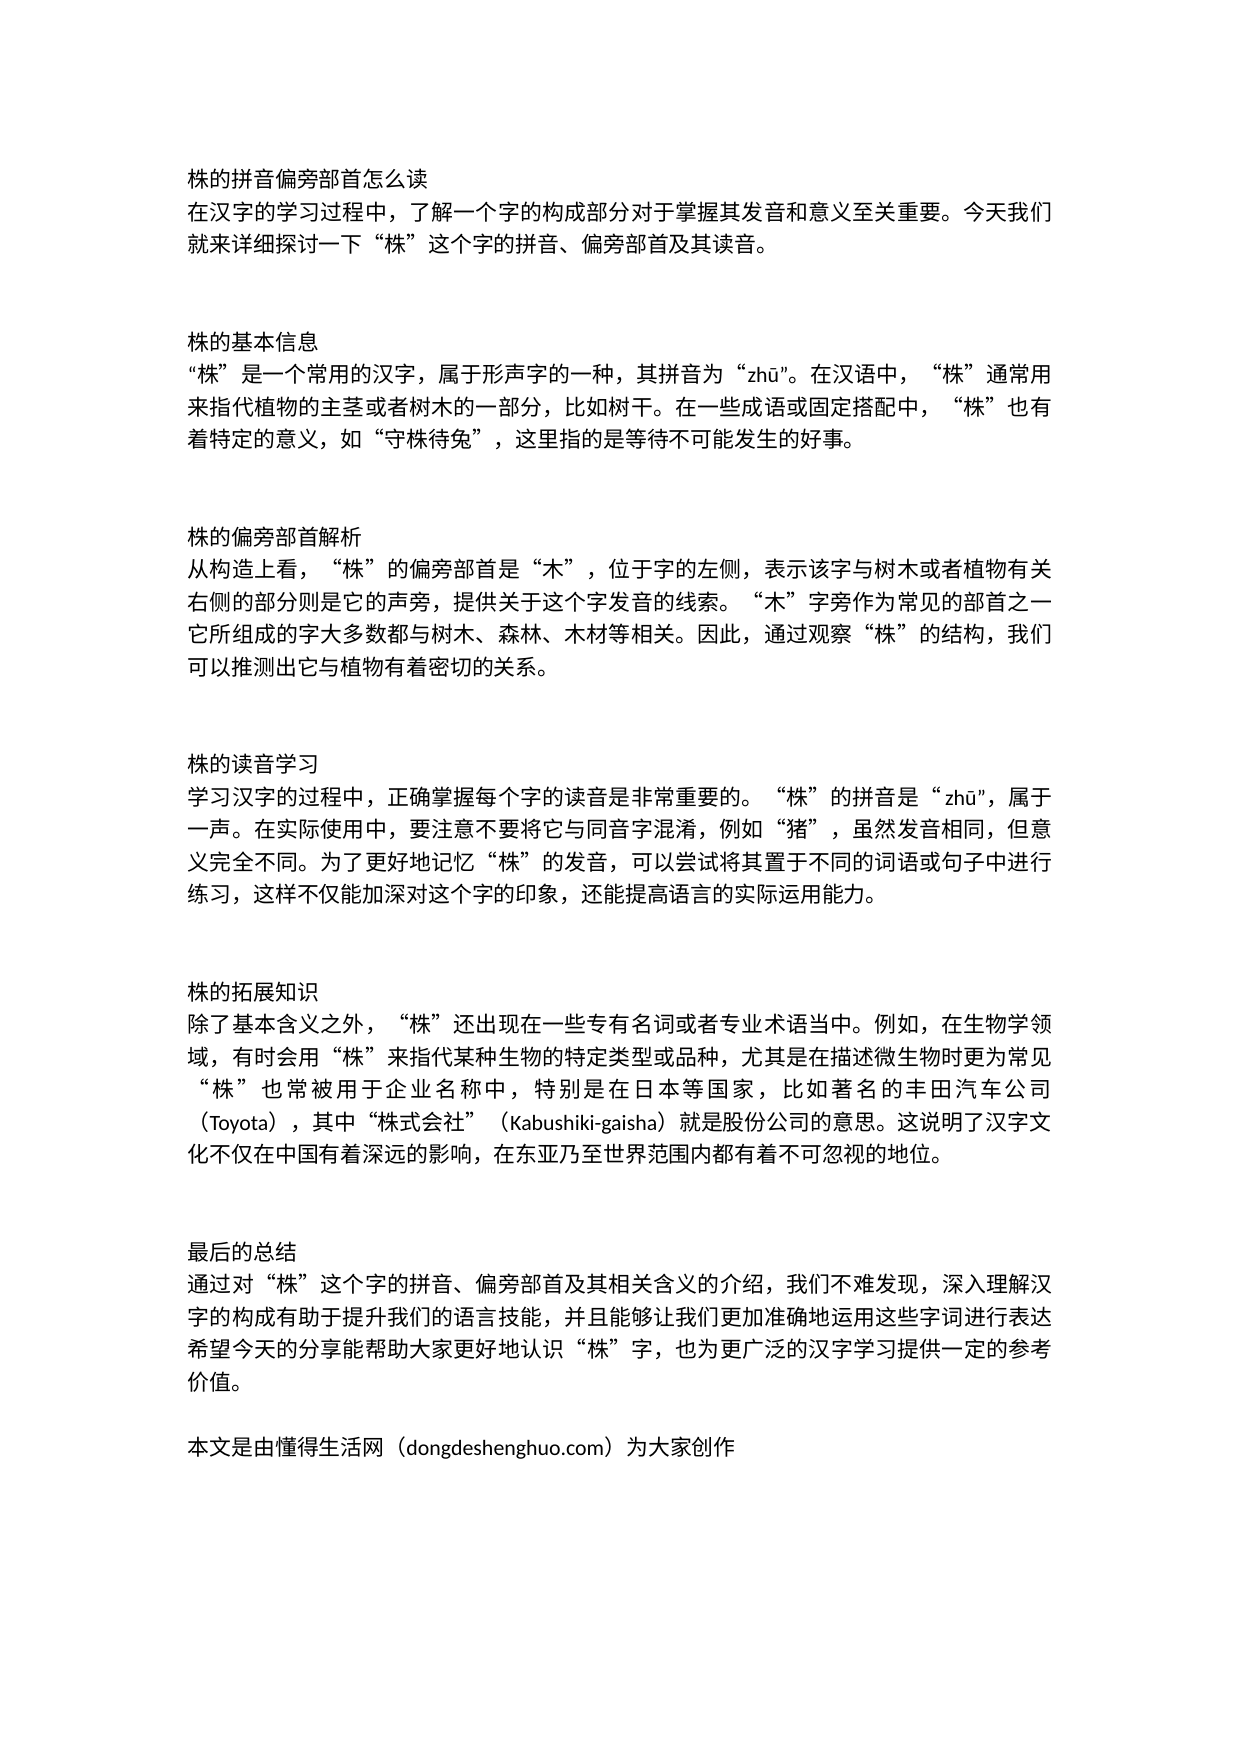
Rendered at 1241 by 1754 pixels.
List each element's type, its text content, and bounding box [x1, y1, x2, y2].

text 通过对“株”这个字的拼音、偏旁部首及其相关含义的介绍，我们不难发现，深入理解汉字的构成有助于提升我们的语言技能，并且能够让我们更加准确地运用这些字词进行表达。希望今天的分享能帮助大家更好地认识“株”字，也为更广泛的汉字学习提供一定的参考价值。 [187, 1267, 1053, 1397]
text 株的读音学习 [187, 747, 1053, 779]
text 株的偏旁部首解析 [187, 519, 1053, 552]
text 学习汉字的过程中，正确掌握每个字的读音是非常重要的。“株”的拼音是“zhū”，属于一声。在实际使用中，要注意不要将它与同音字混淆，例如“猪”，虽然发音相同，但意义完全不同。为了更好地记忆“株”的发音，可以尝试将其置于不同的词语或句子中进行练习，这样不仅能加深对这个字的印象，还能提高语言的实际运用能力。 [187, 779, 1053, 909]
text 株的拓展知识 [187, 974, 1053, 1007]
text 本文是由懂得生活网（dongdeshenghuo.com）为大家创作 [187, 1429, 1053, 1462]
text 最后的总结 [187, 1234, 1053, 1267]
text 在汉字的学习过程中，了解一个字的构成部分对于掌握其发音和意义至关重要。今天我们就来详细探讨一下“株”这个字的拼音、偏旁部首及其读音。 [187, 194, 1053, 259]
text “株”是一个常用的汉字，属于形声字的一种，其拼音为“zhū”。在汉语中，“株”通常用来指代植物的主茎或者树木的一部分，比如树干。在一些成语或固定搭配中，“株”也有着特定的意义，如“守株待兔”，这里指的是等待不可能发生的好事。 [187, 357, 1053, 454]
text 株的基本信息 [187, 324, 1053, 357]
text 除了基本含义之外，“株”还出现在一些专有名词或者专业术语当中。例如，在生物学领域，有时会用“株”来指代某种生物的特定类型或品种，尤其是在描述微生物时更为常见。“株”也常被用于企业名称中，特别是在日本等国家，比如著名的丰田汽车公司（Toyota），其中“株式会社”（Kabushiki-gaisha）就是股份公司的意思。这说明了汉字文化不仅在中国有着深远的影响，在东亚乃至世界范围内都有着不可忽视的地位。 [187, 1007, 1053, 1169]
text 株的拼音偏旁部首怎么读 [187, 162, 1053, 194]
text 从构造上看，“株”的偏旁部首是“木”，位于字的左侧，表示该字与树木或者植物有关。右侧的部分则是它的声旁，提供关于这个字发音的线索。“木”字旁作为常见的部首之一，它所组成的字大多数都与树木、森林、木材等相关。因此，通过观察“株”的结构，我们可以推测出它与植物有着密切的关系。 [187, 552, 1053, 682]
